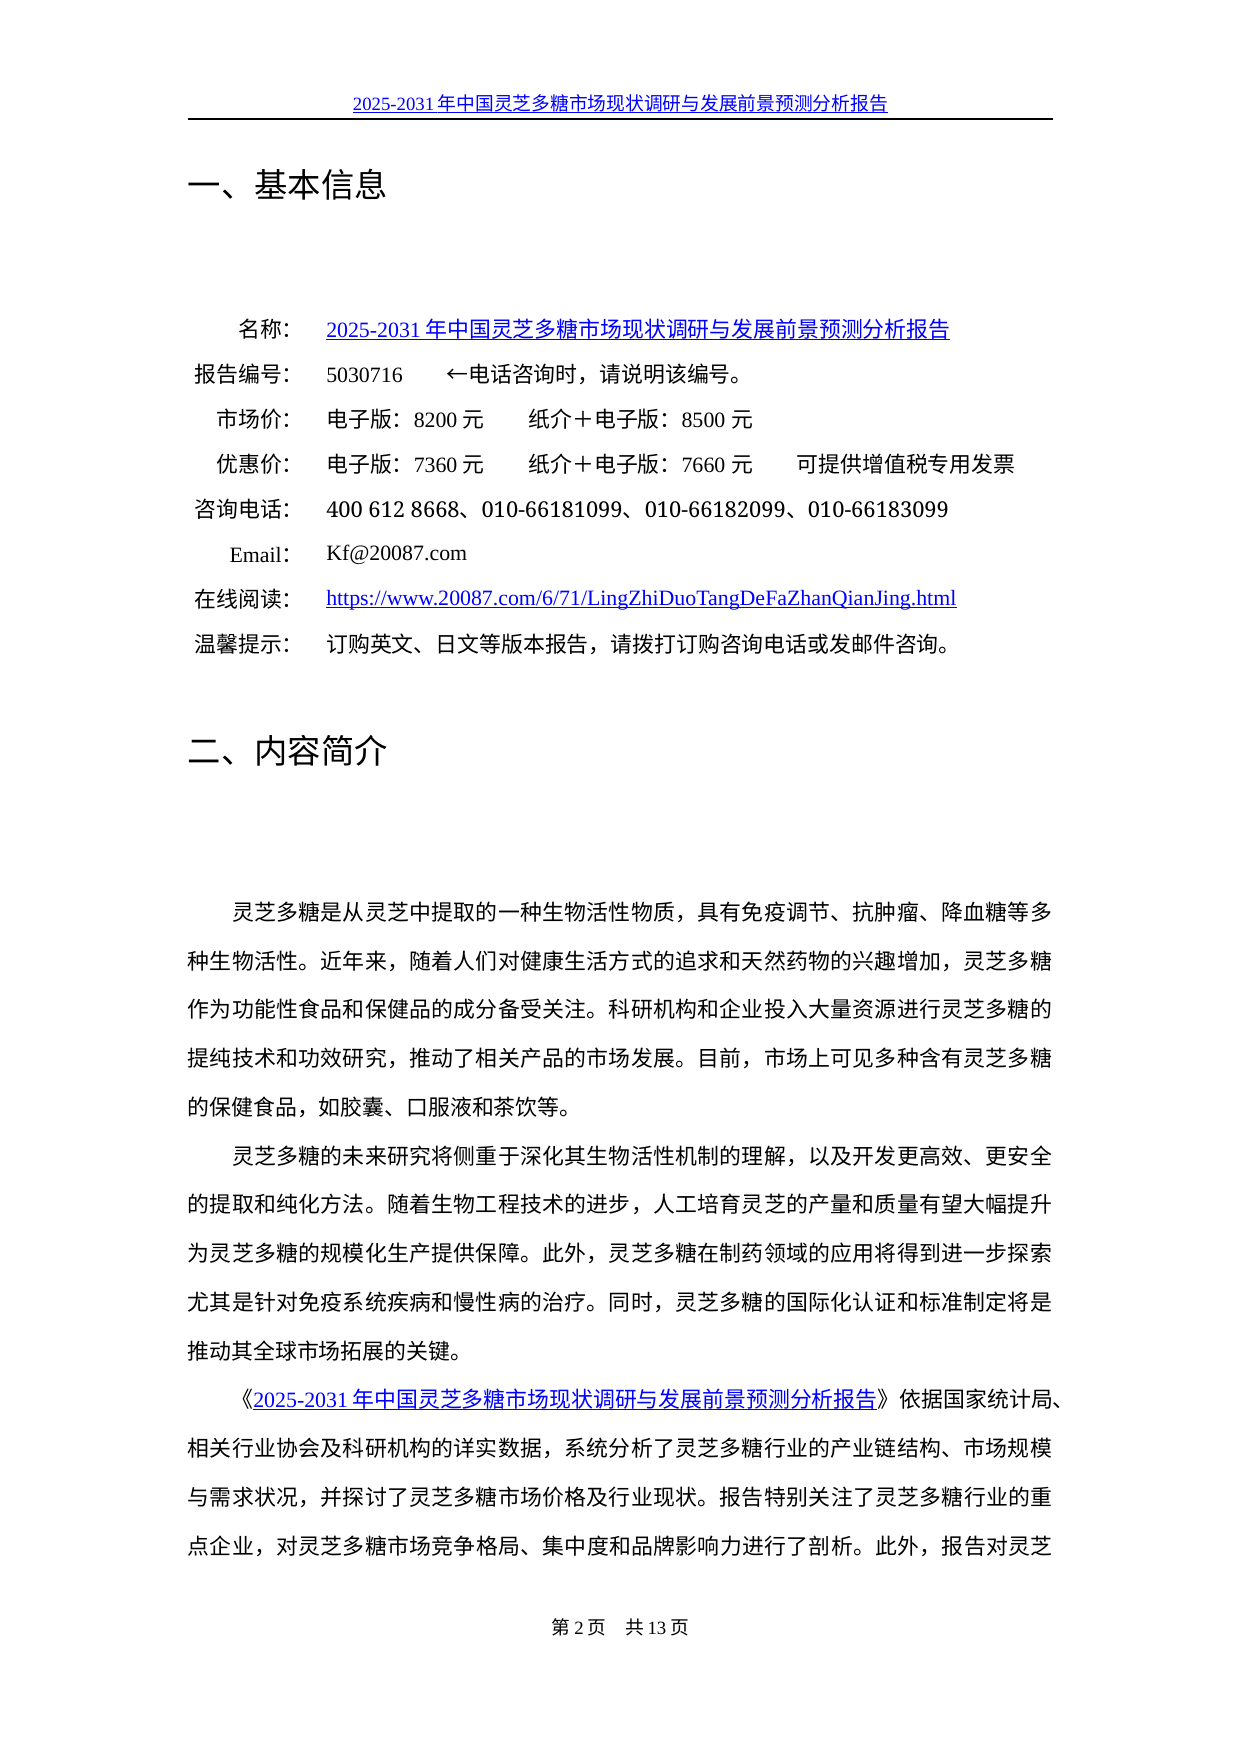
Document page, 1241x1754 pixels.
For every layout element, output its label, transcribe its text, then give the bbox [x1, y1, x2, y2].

title 二、内容简介 [187, 717, 1053, 782]
title 一、基本信息 [187, 150, 1053, 215]
table_cell 报告编号： [167, 357, 315, 402]
table_cell Email： [167, 537, 315, 582]
table_cell 电子版：8200 元 纸介＋电子版：8500 元 [315, 402, 1073, 447]
table_cell [315, 582, 1073, 627]
table_header 2025-2031年中国灵芝多糖市场现状调研与发展前景预测分析报告 [315, 312, 1073, 357]
table_header 名称： [167, 312, 315, 357]
table_cell 优惠价： [167, 447, 315, 492]
table_cell 在线阅读： [167, 582, 315, 627]
table_cell 400 612 8668、010-66181099、010-66182099、010-66183099 [315, 492, 1073, 537]
table_cell 电子版：7360 元 纸介＋电子版：7660 元 可提供增值税专用发票 [315, 447, 1073, 492]
table_cell 5030716 ←电话咨询时，请说明该编号。 [315, 357, 1073, 402]
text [187, 894, 1053, 1561]
table_cell Kf@20087.com [315, 537, 1073, 582]
table_cell 市场价： [167, 402, 315, 447]
table_cell 订购英文、日文等版本报告，请拨打订购咨询电话或发邮件咨询。 [315, 627, 1073, 672]
table_cell 咨询电话： [167, 492, 315, 537]
table_cell 温馨提示： [167, 627, 315, 672]
